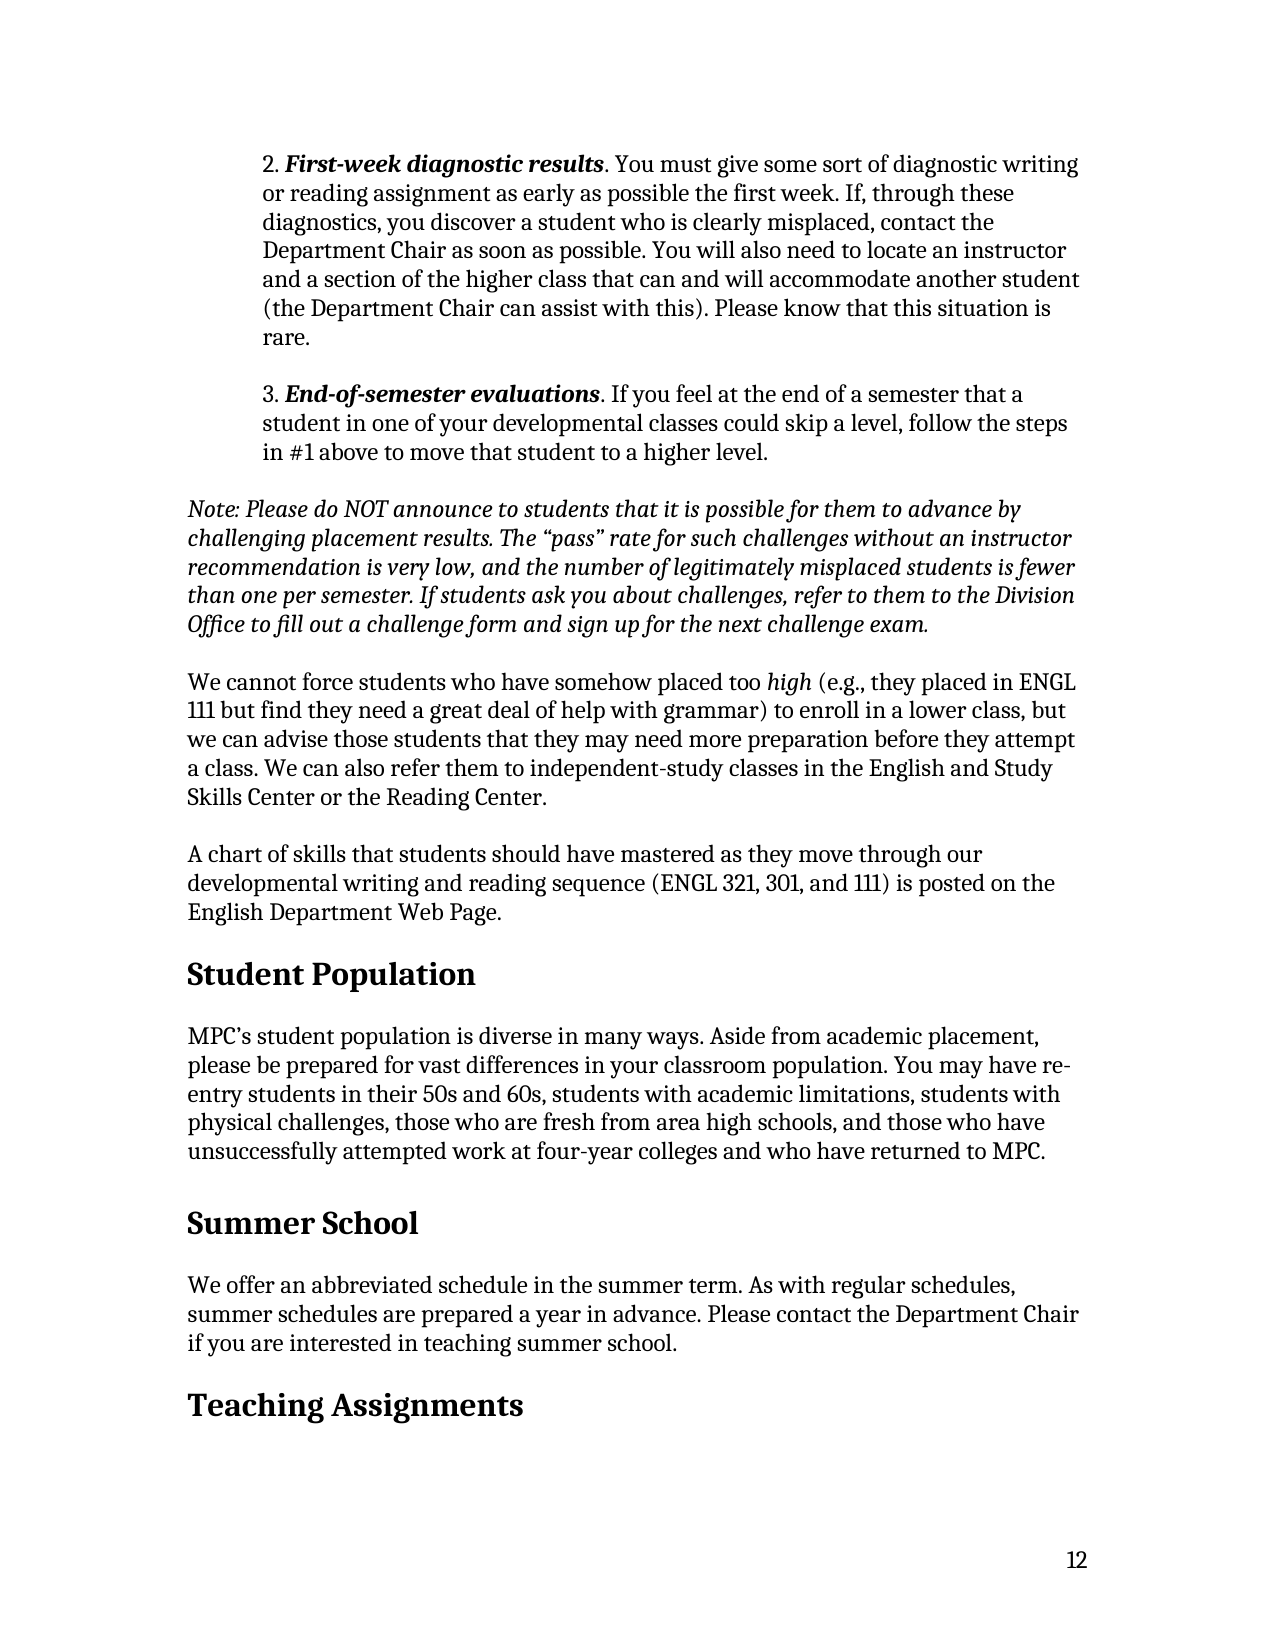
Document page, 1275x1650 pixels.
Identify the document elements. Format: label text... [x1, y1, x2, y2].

text We offer an abbreviated schedule in the summer term. As with regular schedules, summer schedules are prepared a year in advance. Please contact the Department Chair if you are interested in teaching summer school. [187, 1271, 1087, 1357]
text Summer School [187, 1204, 1087, 1242]
text We cannot force students who have somehow placed too high (e.g., they placed in ENGL 111 but find they need a great deal of help with grammar) to enroll in a lower class, but we can advise those students that they may need more preparation before they attempt a class. We can also refer them to independent-study classes in the English and Study Skills Center or the Reading Center. [187, 667, 1087, 811]
text Teaching Assignments [187, 1386, 1087, 1424]
text 2. First-week diagnostic results. You must give some sort of diagnostic writing or reading assignment as early as possible the first week. If, through these diagnostics, you discover a student who is clearly misplaced, contact the Department Chair as soon as possible. You will also need to locate an instructor and a section of the higher class that can and will accommodate another student (the Department Chair can assist with this). Please know that this situation is rare. [262, 150, 1087, 351]
text A chart of skills that students should have mastered as they move through our developmental writing and reading sequence (ENGL 321, 301, and 111) is posted on the English Department Web Page. [187, 840, 1087, 926]
text MPC’s student population is diverse in many ways. Aside from academic placement, please be prepared for vast differences in your classroom population. You may have re-entry students in their 50s and 60s, students with academic limitations, students with physical challenges, those who are fresh from area high schools, and those who have unsuccessfully attempted work at four-year colleges and who have returned to MPC. [187, 1022, 1087, 1166]
text 3. End-of-semester evaluations. If you feel at the end of a semester that a student in one of your developmental classes could skip a level, follow the steps in #1 above to move that student to a higher level. [262, 380, 1087, 466]
text Student Population [187, 955, 1087, 993]
text Note: Please do NOT announce to students that it is possible for them to advance by challenging placement results. The “pass” rate for such challenges without an instructor recommendation is very low, and the number of legitimately misplaced students is fewer than one per semester. If students ask you about challenges, refer to them to the Division Office to fill out a challenge form and sign up for the next challenge exam. [187, 495, 1087, 639]
